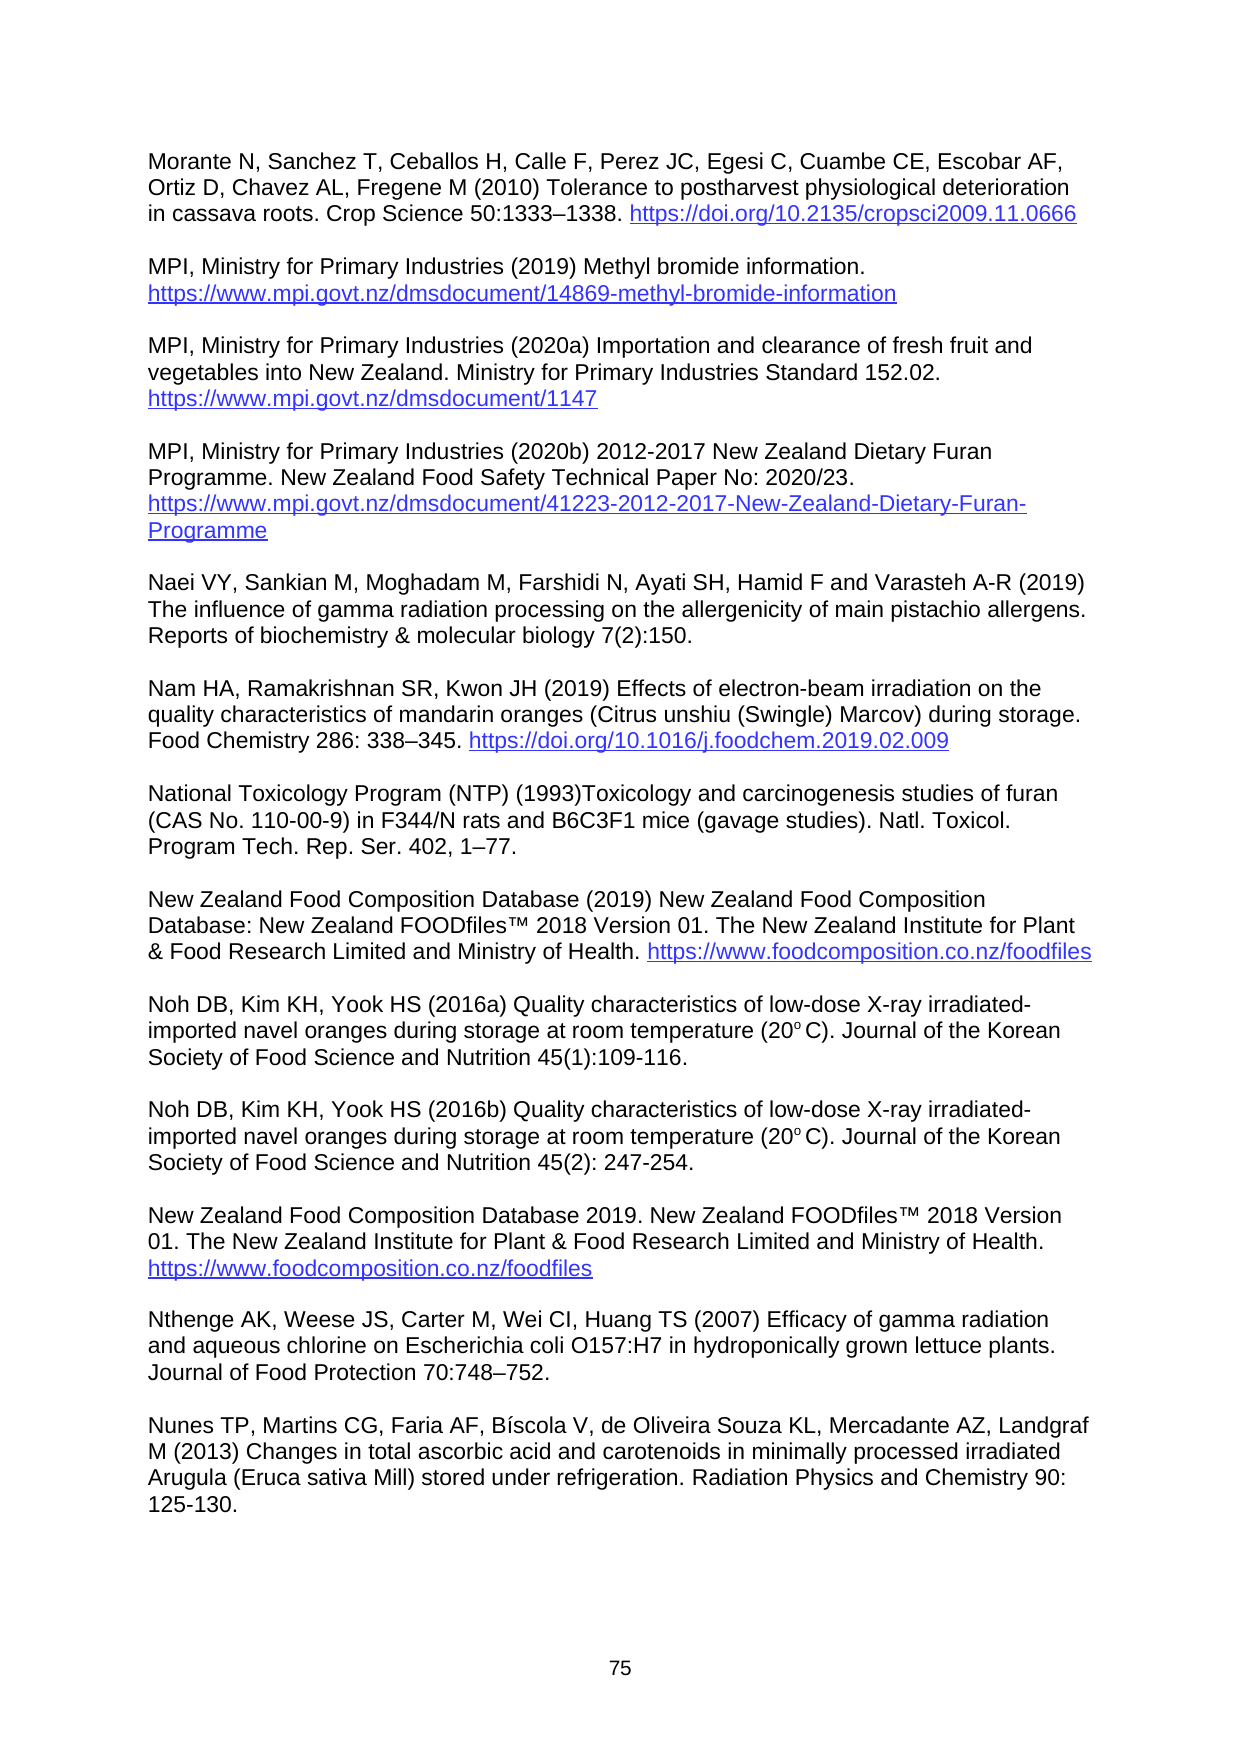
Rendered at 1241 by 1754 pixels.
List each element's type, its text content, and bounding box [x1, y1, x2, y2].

text Noh DB, Kim KH, Yook HS (2016b) Quality characteristics of low-dose X-ray irradiated-imported navel oranges during storage at room temperature (20o C). Journal of the Korean Society of Food Science and Nutrition 45(2): 247-254. [148, 1096, 1092, 1176]
text New Zealand Food Composition Database (2019) New Zealand Food Composition Database: New Zealand FOODfiles™ 2018 Version 01. The New Zealand Institute for Plant & Food Research Limited and Ministry of Health. https://www.foodcomposition.co.nz/foodfiles [148, 886, 1092, 965]
text Nunes TP, Martins CG, Faria AF, Bíscola V, de Oliveira Souza KL, Mercadante AZ, Landgraf M (2013) Changes in total ascorbic acid and carotenoids in minimally processed irradiated Arugula (Eruca sativa Mill) stored under refrigeration. Radiation Physics and Chemistry 90: 125-130. [148, 1412, 1092, 1517]
text New Zealand Food Composition Database 2019. New Zealand FOODfiles™ 2018 Version 01. The New Zealand Institute for Plant & Food Research Limited and Ministry of Health. https://www.foodcomposition.co.nz/foodfiles [148, 1202, 1092, 1281]
text Nthenge AK, Weese JS, Carter M, Wei CI, Huang TS (2007) Efficacy of gamma radiation and aqueous chlorine on Escherichia coli O157:H7 in hydroponically grown lettuce plants. Journal of Food Protection 70:748–752. [148, 1306, 1092, 1385]
text Noh DB, Kim KH, Yook HS (2016a) Quality characteristics of low-dose X-ray irradiated-imported navel oranges during storage at room temperature (20o C). Journal of the Korean Society of Food Science and Nutrition 45(1):109-116. [148, 991, 1092, 1070]
text Naei VY, Sankian M, Moghadam M, Farshidi N, Ayati SH, Hamid F and Varasteh A-R (2019) The influence of gamma radiation processing on the allergenicity of main pistachio allergens. Reports of biochemistry & molecular biology 7(2):150. [148, 569, 1092, 648]
text https://www.mpi.govt.nz/dmsdocument/41223-2012-2017-New-Zealand-Dietary-Furan-Programme [148, 490, 1092, 543]
text Morante N, Sanchez T, Ceballos H, Calle F, Perez JC, Egesi C, Cuambe CE, Escobar AF, Ortiz D, Chavez AL, Fregene M (2010) Tolerance to postharvest physiological deterioration in cassava roots. Crop Science 50:1333–1338. https://doi.org/10.2135/cropsci2009.11.0666 [148, 148, 1092, 227]
text National Toxicology Program (NTP) (1993)Toxicology and carcinogenesis studies of furan (CAS No. 110-00-9) in F344/N rats and B6C3F1 mice (gavage studies). Natl. Toxicol. Program Tech. Rep. Ser. 402, 1–77. [148, 780, 1092, 859]
text Nam HA, Ramakrishnan SR, Kwon JH (2019) Effects of electron-beam irradiation on the quality characteristics of mandarin oranges (Citrus unshiu (Swingle) Marcov) during storage. Food Chemistry 286: 338–345. https://doi.org/10.1016/j.foodchem.2019.02.009 [148, 675, 1092, 754]
text MPI, Ministry for Primary Industries (2019) Methyl bromide information. https://www.mpi.govt.nz/dmsdocument/14869-methyl-bromide-information [148, 253, 1092, 306]
text MPI, Ministry for Primary Industries (2020b) 2012-2017 New Zealand Dietary Furan Programme. New Zealand Food Safety Technical Paper No: 2020/23. [148, 438, 1092, 490]
text MPI, Ministry for Primary Industries (2020a) Importation and clearance of fresh fruit and vegetables into New Zealand. Ministry for Primary Industries Standard 152.02. https://www.mpi.govt.nz/dmsdocument/1147 [148, 332, 1092, 411]
